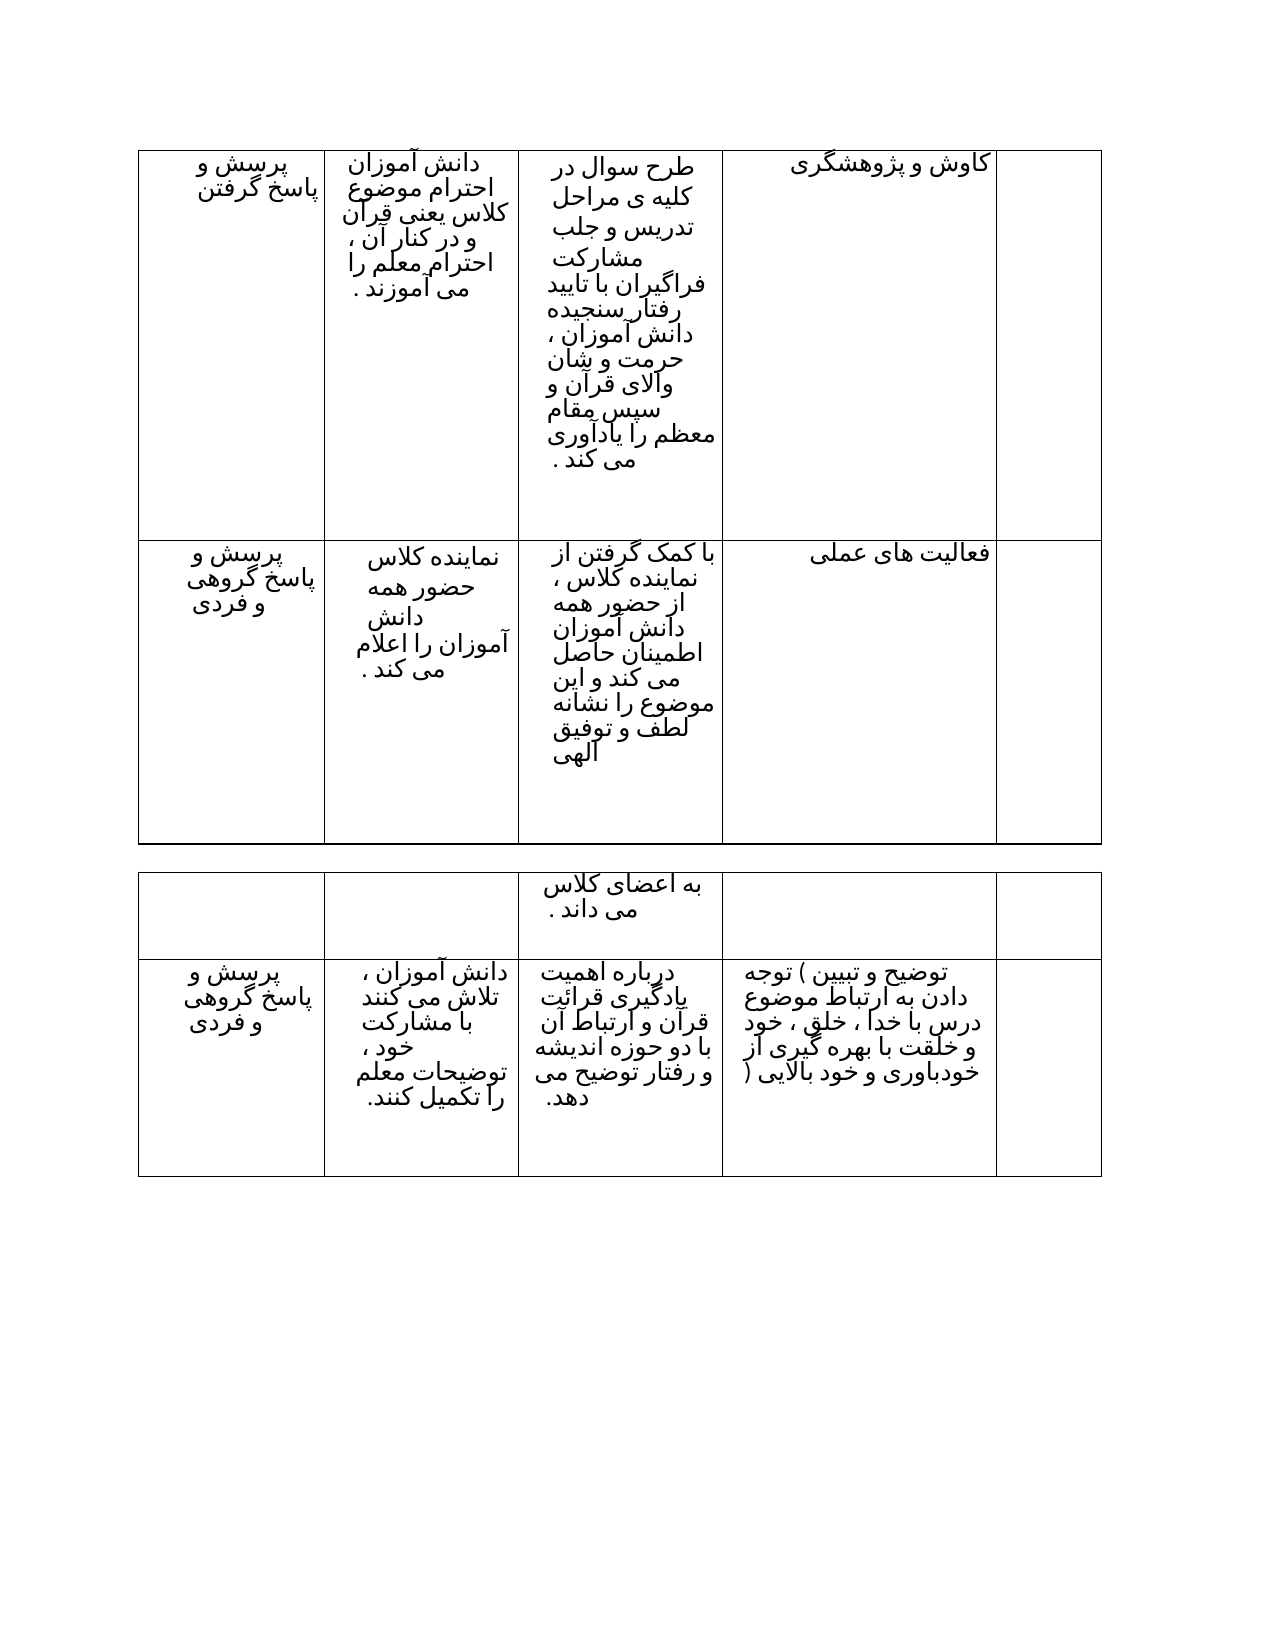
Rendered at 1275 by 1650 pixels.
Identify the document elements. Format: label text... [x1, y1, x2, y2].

table_header به اعضای کلاس می داند . [519, 873, 722, 959]
table_cell [997, 151, 1101, 540]
table_header [139, 873, 324, 959]
table_header [325, 873, 518, 959]
table_cell نماینده کلاس حضور همه دانش آموزان را اعلام می کند . [325, 541, 518, 843]
table_cell فعالیت های عملی [723, 541, 996, 843]
table_cell طرح سوال در کلیه ی مراحل تدریس و جلب مشارکت فراگیران با تایید رفتار سنجیده دانش آموزان ، حرمت و شان والای قرآن و سپس مقام معظم را یادآوری می کند . [519, 151, 722, 540]
table_cell دانش آموزان ، تلاش می کنند با مشارکت خود ، توضیحات معلم را تکمیل کنند. [325, 960, 518, 1176]
table_cell پرسش و پاسخ گروهی و فردی [139, 541, 324, 843]
table_header [723, 873, 996, 959]
table_cell [997, 541, 1101, 843]
table_cell درباره اهمیت یادگیری قرائت قرآن و ارتباط آن با دو حوزه اندیشه و رفتار توضیح می دهد. [519, 960, 722, 1176]
table_cell پرسش و پاسخ گروهی و فردی [139, 960, 324, 1176]
table_cell [997, 960, 1101, 1176]
table_cell پرسش و پاسخ گرفتن [139, 151, 324, 540]
table_header [997, 873, 1101, 959]
table_cell توضیح و تبیین ) توجه دادن به ارتباط موضوع درس با خدا ، خلق ، خود و خلقت با بهره گیری از خودباوری و خود بالایی ( [723, 960, 996, 1176]
table_cell با کمک گرفتن از نماینده کلاس ، از حضور همه دانش آموزان اطمینان حاصل می کند و این موضوع را نشانه لطف و توفیق الهی [519, 541, 722, 843]
table_cell دانش آموزان احترام موضوع کلاس یعنی قرآن و در کنار آن ، احترام معلم را می آموزند . [325, 151, 518, 540]
table_cell کاوش و پژوهشگری [723, 151, 996, 540]
